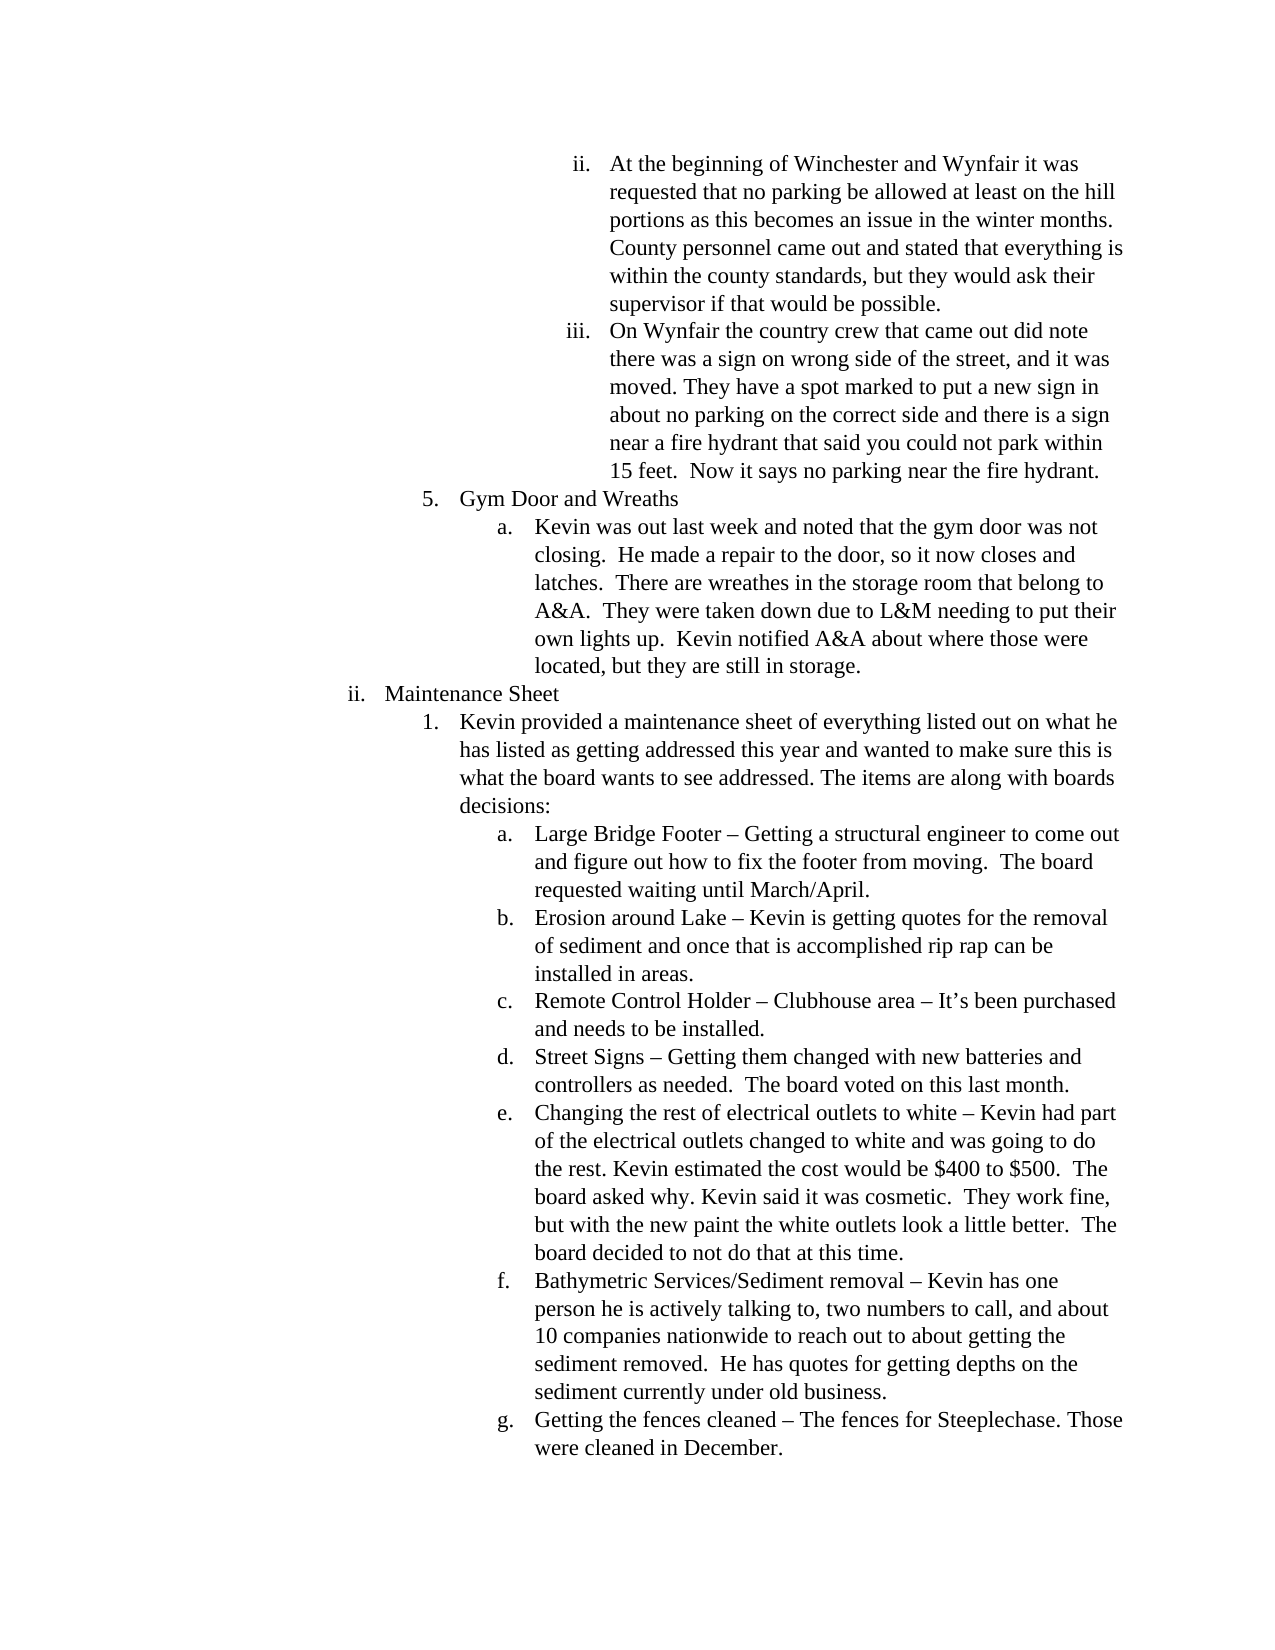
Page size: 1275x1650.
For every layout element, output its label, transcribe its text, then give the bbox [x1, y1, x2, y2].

list Erosion around Lake – Kevin is getting quotes for the removal of sediment and once that is accomplished rip rap can be installed in areas. [497, 904, 1125, 986]
list Large Bridge Footer – Getting a structural engineer to come out and figure out how to fix the footer from moving. The board requested waiting until March/April. [497, 820, 1125, 902]
list Street Signs – Getting them changed with new batteries and controllers as needed. The board voted on this last month. [497, 1043, 1125, 1098]
list Maintenance Sheet [366, 680, 1125, 707]
list Gym Door and Wreaths [422, 485, 1125, 511]
list At the beginning of Winchester and Wynfair it was requested that no parking be allowed at least on the hill portions as this becomes an issue in the winter months. County personnel came out and stated that everything is within the county standards, but they would ask their supervisor if that would be possible. [591, 150, 1125, 316]
list Kevin provided a maintenance sheet of everything listed out on what he has listed as getting addressed this year and wanted to make sure this is what the board wants to see addressed. The items are along with boards decisions: [422, 708, 1125, 818]
list Kevin was out last week and noted that the gym door was not closing. He made a repair to the door, so it now closes and latches. There are wreathes in the storage room that belong to A&A. They were taken down due to L&M needing to put their own lights up. Kevin notified A&A about where those were located, but they are still in storage. [497, 513, 1125, 679]
list Bathymetric Services/Sediment removal – Kevin has one person he is actively talking to, two numbers to call, and about 10 companies nationwide to reach out to about getting the sediment removed. He has quotes for getting depths on the sediment currently under old business. [497, 1267, 1125, 1405]
list Changing the rest of electrical outlets to white – Kevin had part of the electrical outlets changed to white and was going to do the rest. Kevin estimated the cost would be $400 to $500. The board asked why. Kevin said it was cosmetic. They work fine, but with the new paint the white outlets look a little better. The board decided to not do that at this time. [497, 1099, 1125, 1265]
list Getting the fences cleaned – The fences for Steeplechase. Those were cleaned in December. [497, 1406, 1125, 1461]
list On Wynfair the country crew that came out did note there was a sign on wrong side of the street, and it was moved. They have a spot marked to put a new sign in about no parking on the correct side and there is a sign near a fire hydrant that said you could not park within 15 feet. Now it says no parking near the fire hydrant. [591, 317, 1125, 483]
list Remote Control Holder – Clubhouse area – It’s been purchased and needs to be installed. [497, 987, 1125, 1042]
